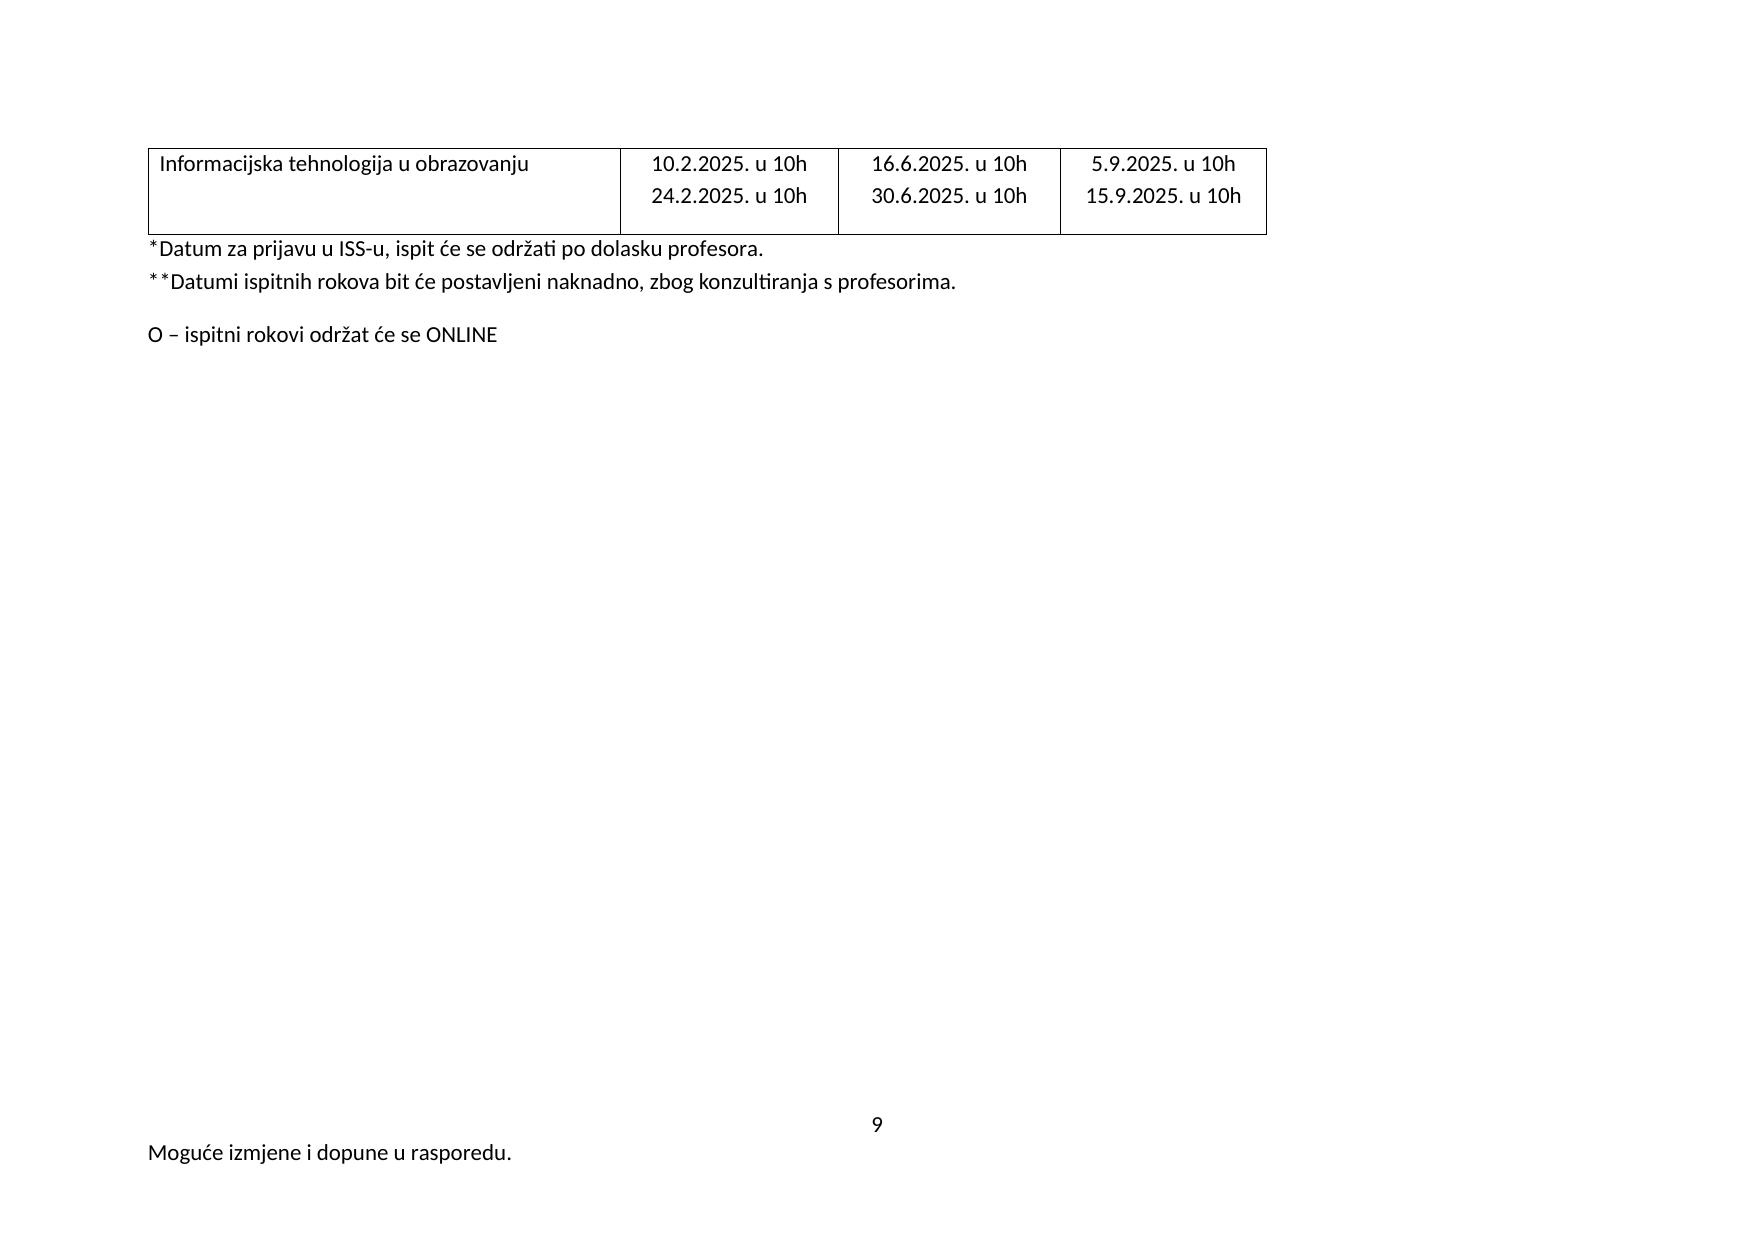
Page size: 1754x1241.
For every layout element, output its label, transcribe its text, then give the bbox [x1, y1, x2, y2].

table_cell Informacijska tehnologija u obrazovanju [149, 149, 620, 233]
text O – ispitni rokovi održat će se ONLINE [148, 320, 1606, 348]
table_cell 10.2.2025. u 10h 24.2.2025. u 10h [621, 149, 838, 233]
table_cell 16.6.2025. u 10h 30.6.2025. u 10h [839, 149, 1060, 233]
table_cell 5.9.2025. u 10h 15.9.2025. u 10h [1061, 149, 1266, 233]
text *Datum za prijavu u ISS-u, ispit će se održati po dolasku profesora. **Datumi ispitnih rokova bit će postavljeni naknadno, zbog konzultiranja s profesorima. [148, 234, 1606, 295]
